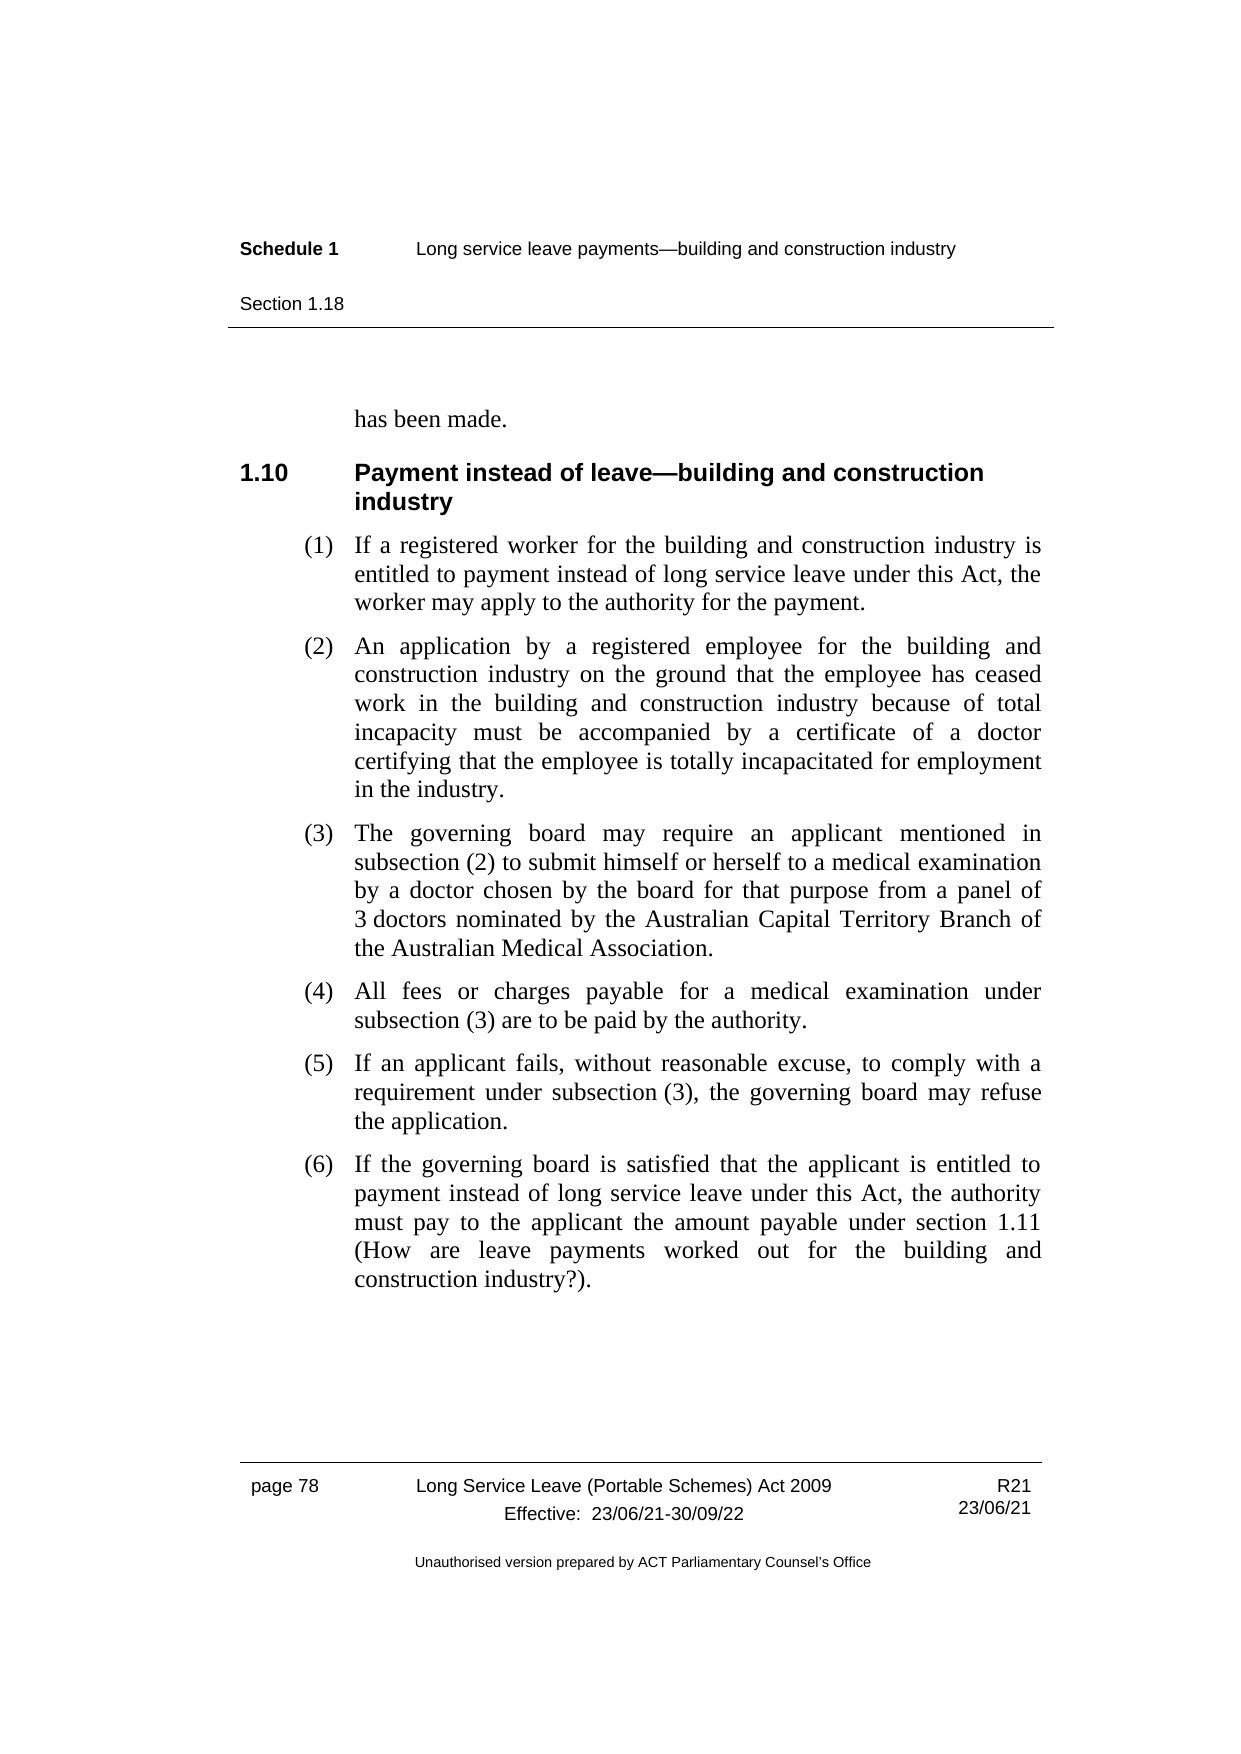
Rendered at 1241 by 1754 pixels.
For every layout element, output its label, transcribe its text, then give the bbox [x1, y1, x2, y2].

text (4) All fees or charges payable for a medical examination under subsection (3) are to be paid by the authority. [239, 976, 1042, 1034]
text (3) The governing board may require an applicant mentioned in subsection (2) to submit himself or herself to a medical examination by a doctor chosen by the board for that purpose from a panel of 3 doctors nominated by the Australian Capital Territory Branch of the Australian Medical Association. [239, 818, 1042, 962]
subtitle 1.10 Payment instead of leave—building and construction industry [239, 458, 1042, 515]
text (5) If an applicant fails, without reasonable excuse, to comply with a requirement under subsection (3), the governing board may refuse the application. [239, 1048, 1042, 1134]
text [239, 404, 1042, 433]
text (1) If a registered worker for the building and construction industry is entitled to payment instead of long service leave under this Act, the worker may apply to the authority for the payment. [239, 530, 1042, 616]
text (6) If the governing board is satisfied that the applicant is entitled to payment instead of long service leave under this Act, the authority must pay to the applicant the amount payable under section 1.11 (How are leave payments worked out for the building and construction industry?). [239, 1149, 1042, 1293]
text (2) An application by a registered employee for the building and construction industry on the ground that the employee has ceased work in the building and construction industry because of total incapacity must be accompanied by a certificate of a doctor certifying that the employee is totally incapacitated for employment in the industry. [239, 631, 1042, 803]
